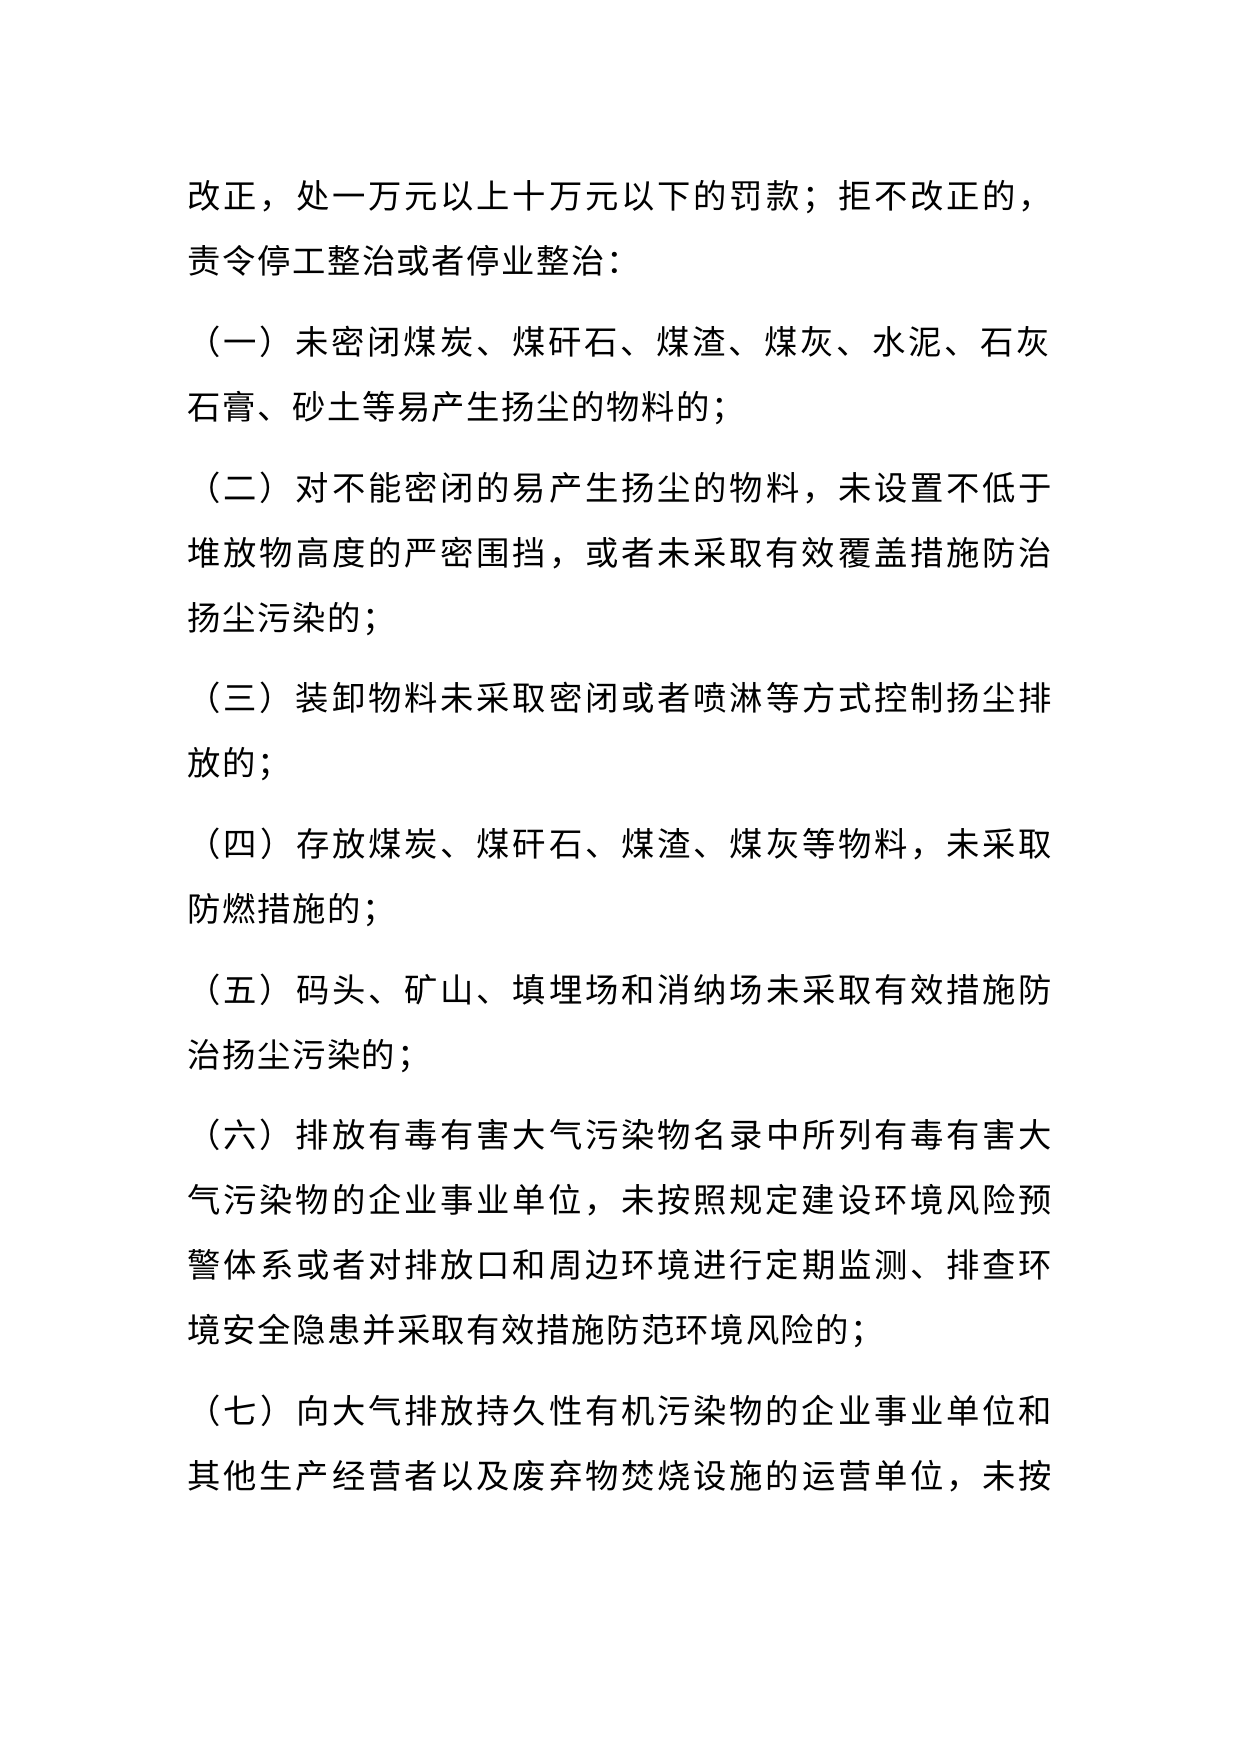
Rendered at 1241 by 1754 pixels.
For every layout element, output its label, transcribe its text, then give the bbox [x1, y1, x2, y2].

text （六）排放有毒有害大气污染物名录中所列有毒有害大气污染物的企业事业单位，未按照规定建设环境风险预警体系或者对排放口和周边环境进行定期监测、排查环境安全隐患并采取有效措施防范环境风险的； [187, 1101, 1053, 1361]
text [187, 162, 1053, 292]
text （五）码头、矿山、填埋场和消纳场未采取有效措施防治扬尘污染的； [187, 955, 1053, 1085]
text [187, 1376, 1053, 1506]
text （一）未密闭煤炭、煤矸石、煤渣、煤灰、水泥、石灰、石膏、砂土等易产生扬尘的物料的； [187, 308, 1053, 438]
text （二）对不能密闭的易产生扬尘的物料，未设置不低于堆放物高度的严密围挡，或者未采取有效覆盖措施防治扬尘污染的； [187, 453, 1053, 648]
text （四）存放煤炭、煤矸石、煤渣、煤灰等物料，未采取防燃措施的； [187, 809, 1053, 939]
text （三）装卸物料未采取密闭或者喷淋等方式控制扬尘排放的； [187, 664, 1053, 794]
